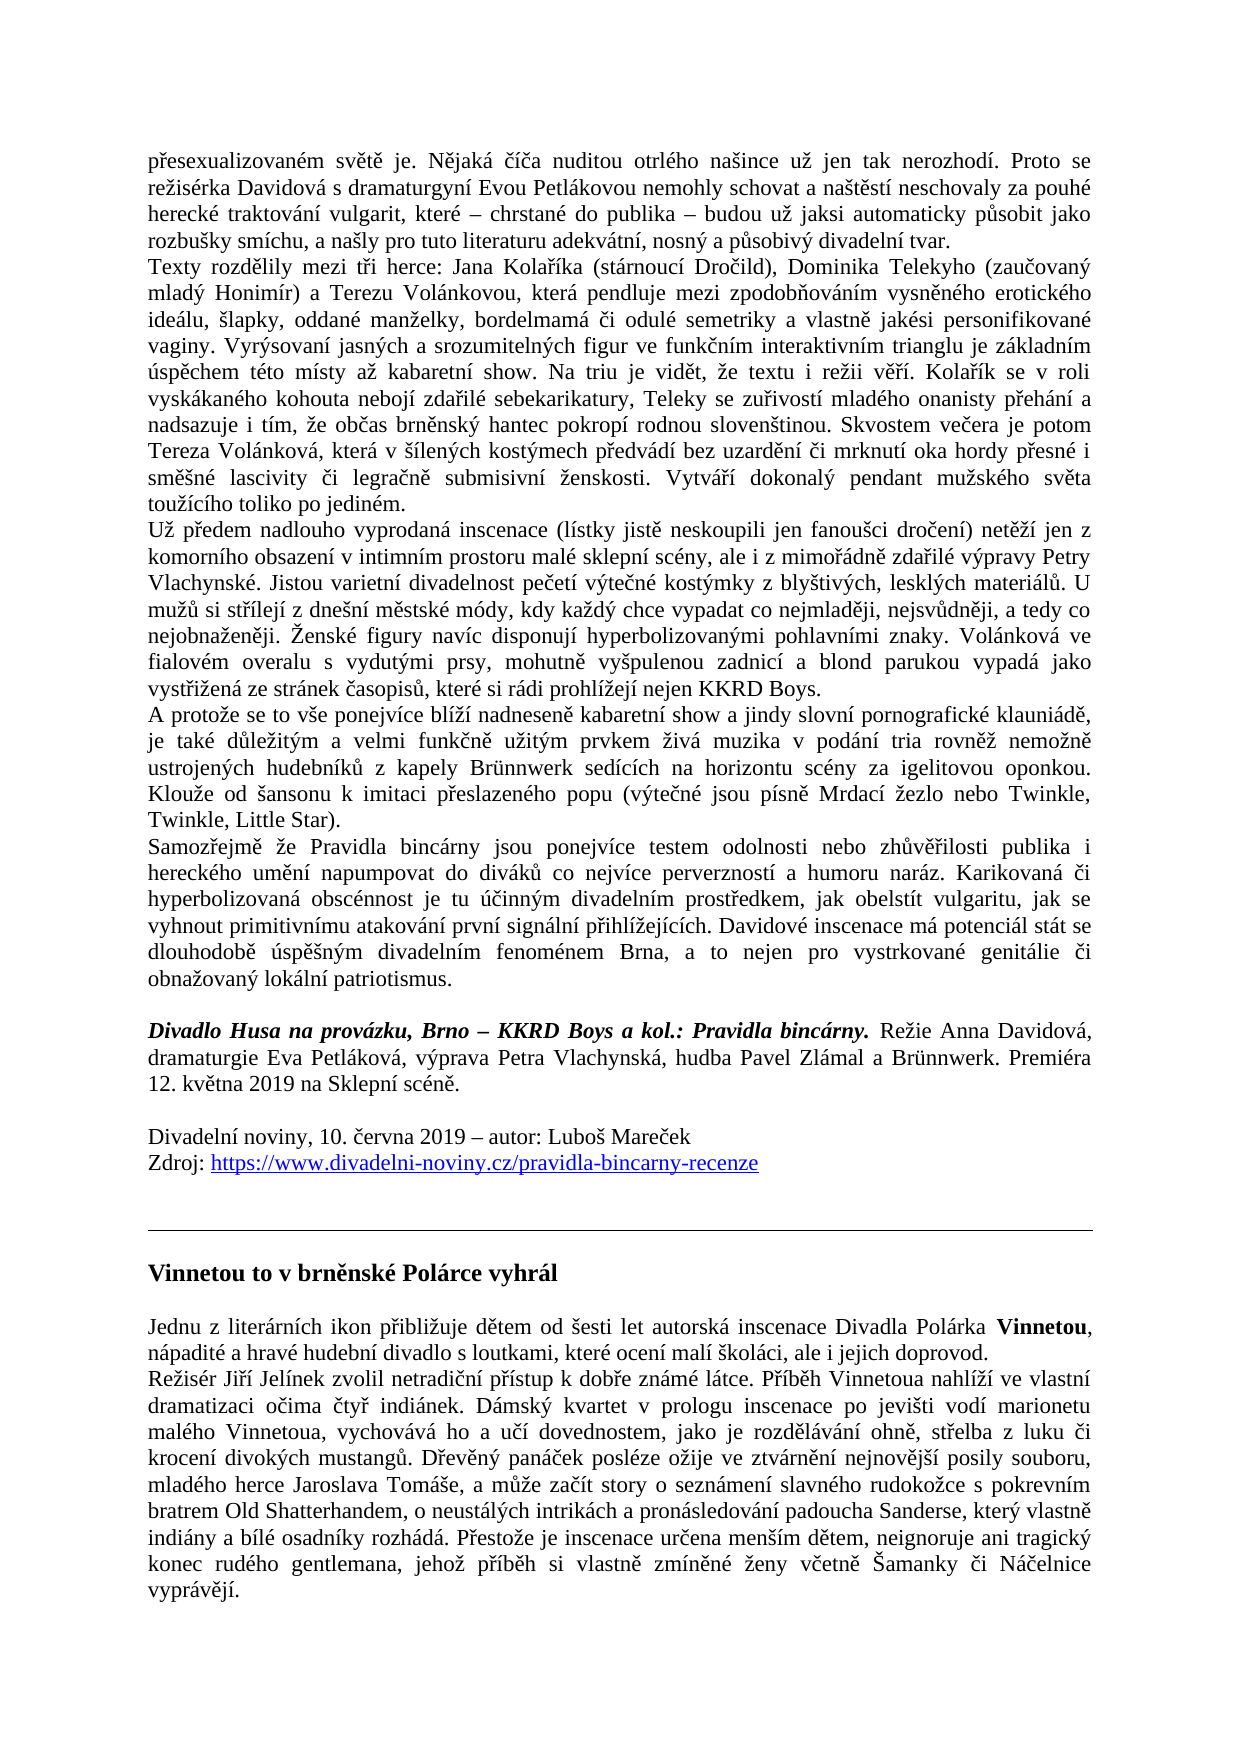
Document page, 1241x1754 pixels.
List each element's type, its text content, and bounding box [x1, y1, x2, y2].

text A protože se to vše ponejvíce blíží nadneseně kabaretní show a jindy slovní pornografické klauniádě, je také důležitým a velmi funkčně užitým prvkem živá muzika v podání tria rovněž nemožně ustrojených hudebníků z kapely Brünnwerk sedících na horizontu scény za igelitovou oponkou. Klouže od šansonu k imitaci přeslazeného popu (výtečné jsou písně Mrdací žezlo nebo Twinkle, Twinkle, Little Star). [148, 701, 1093, 833]
subtitle Vinnetou to v brněnské Polárce vyhrál [148, 1258, 1093, 1286]
text Zdroj: https://www.divadelni-noviny.cz/pravidla-bincarny-recenze [148, 1149, 1093, 1175]
text Samozřejmě že Pravidla bincárny jsou ponejvíce testem odolnosti nebo zhůvěřilosti publika i hereckého umění napumpovat do diváků co nejvíce perverzností a humoru naráz. Karikovaná či hyperbolizovaná obscénnost je tu účinným divadelním prostředkem, jak obelstít vulgaritu, jak se vyhnout primitivnímu atakování první signální přihlížejících. Davidové inscenace má potenciál stát se dlouhodobě úspěšným divadelním fenoménem Brna, a to nejen pro vystrkované genitálie či obnažovaný lokální patriotismus. [148, 833, 1093, 991]
text Texty rozdělily mezi tři herce: Jana Kolaříka (stárnoucí Dročild), Dominika Telekyho (zaučovaný mladý Honimír) a Terezu Volánkovou, která pendluje mezi zpodobňováním vysněného erotického ideálu, šlapky, oddané manželky, bordelmamá či odulé semetriky a vlastně jakési personifikované vaginy. Vyrýsovaní jasných a srozumitelných figur ve funkčním interaktivním trianglu je základním úspěchem této místy až kabaretní show. Na triu je vidět, že textu i režii věří. Kolařík se v roli vyskákaného kohouta nebojí zdařilé sebekarikatury, Teleky se zuřivostí mladého onanisty přehání a nadsazuje i tím, že občas brněnský hantec pokropí rodnou slovenštinou. Skvostem večera je potom Tereza Volánková, která v šílených kostýmech předvádí bez uzardění či mrknutí oka hordy přesné i směšné lascivity či legračně submisivní ženskosti. Vytváří dokonalý pendant mužského světa toužícího toliko po jediném. [148, 253, 1093, 517]
text Už předem nadlouho vyprodaná inscenace (lístky jistě neskoupili jen fanoušci dročení) netěží jen z komorního obsazení v intimním prostoru malé sklepní scény, ale i z mimořádně zdařilé výpravy Petry Vlachynské. Jistou varietní divadelnost pečetí výtečné kostýmky z blyštivých, lesklých materiálů. U mužů si střílejí z dnešní městské módy, kdy každý chce vypadat co nejmlaději, nejsvůdněji, a tedy co nejobnaženěji. Ženské figury navíc disponují hyperbolizovanými pohlavními znaky. Volánková ve fialovém overalu s vydutými prsy, mohutně vyšpulenou zadnicí a blond parukou vypadá jako vystřižená ze stránek časopisů, které si rádi prohlížejí nejen KKRD Boys. [148, 517, 1093, 701]
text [148, 148, 1093, 253]
text Divadlo Husa na provázku, Brno – KKRD Boys a kol.: Pravidla bincárny. Režie Anna Davidová, dramaturgie Eva Petláková, výprava Petra Vlachynská, hudba Pavel Zlámal a Brünnwerk. Premiéra 12. května 2019 na Sklepní scéně. [148, 1017, 1093, 1096]
text Jednu z literárních ikon přibližuje dětem od šesti let autorská inscenace Divadla Polárka Vinnetou, nápadité a hravé hudební divadlo s loutkami, které ocení malí školáci, ale i jejich doprovod. [148, 1313, 1093, 1365]
text Divadelní noviny, 10. června 2019 – autor: Luboš Mareček [148, 1123, 1093, 1149]
text Režisér Jiří Jelínek zvolil netradiční přístup k dobře známé látce. Příběh Vinnetoua nahlíží ve vlastní dramatizaci očima čtyř indiánek. Dámský kvartet v prologu inscenace po jevišti vodí marionetu malého Vinnetoua, vychovává ho a učí dovednostem, jako je rozdělávání ohně, střelba z luku či krocení divokých mustangů. Dřevěný panáček posléze ožije ve ztvárnění nejnovější posily souboru, mladého herce Jaroslava Tomáše, a může začít story o seznámení slavného rudokožce s pokrevním bratrem Old Shatterhandem, o neustálých intrikách a pronásledování padoucha Sanderse, který vlastně indiány a bílé osadníky rozhádá. Přestože je inscenace určena menším dětem, neignoruje ani tragický konec rudého gentlemana, jehož příběh si vlastně zmíněné ženy včetně Šamanky či Náčelnice vyprávějí. [148, 1365, 1093, 1603]
